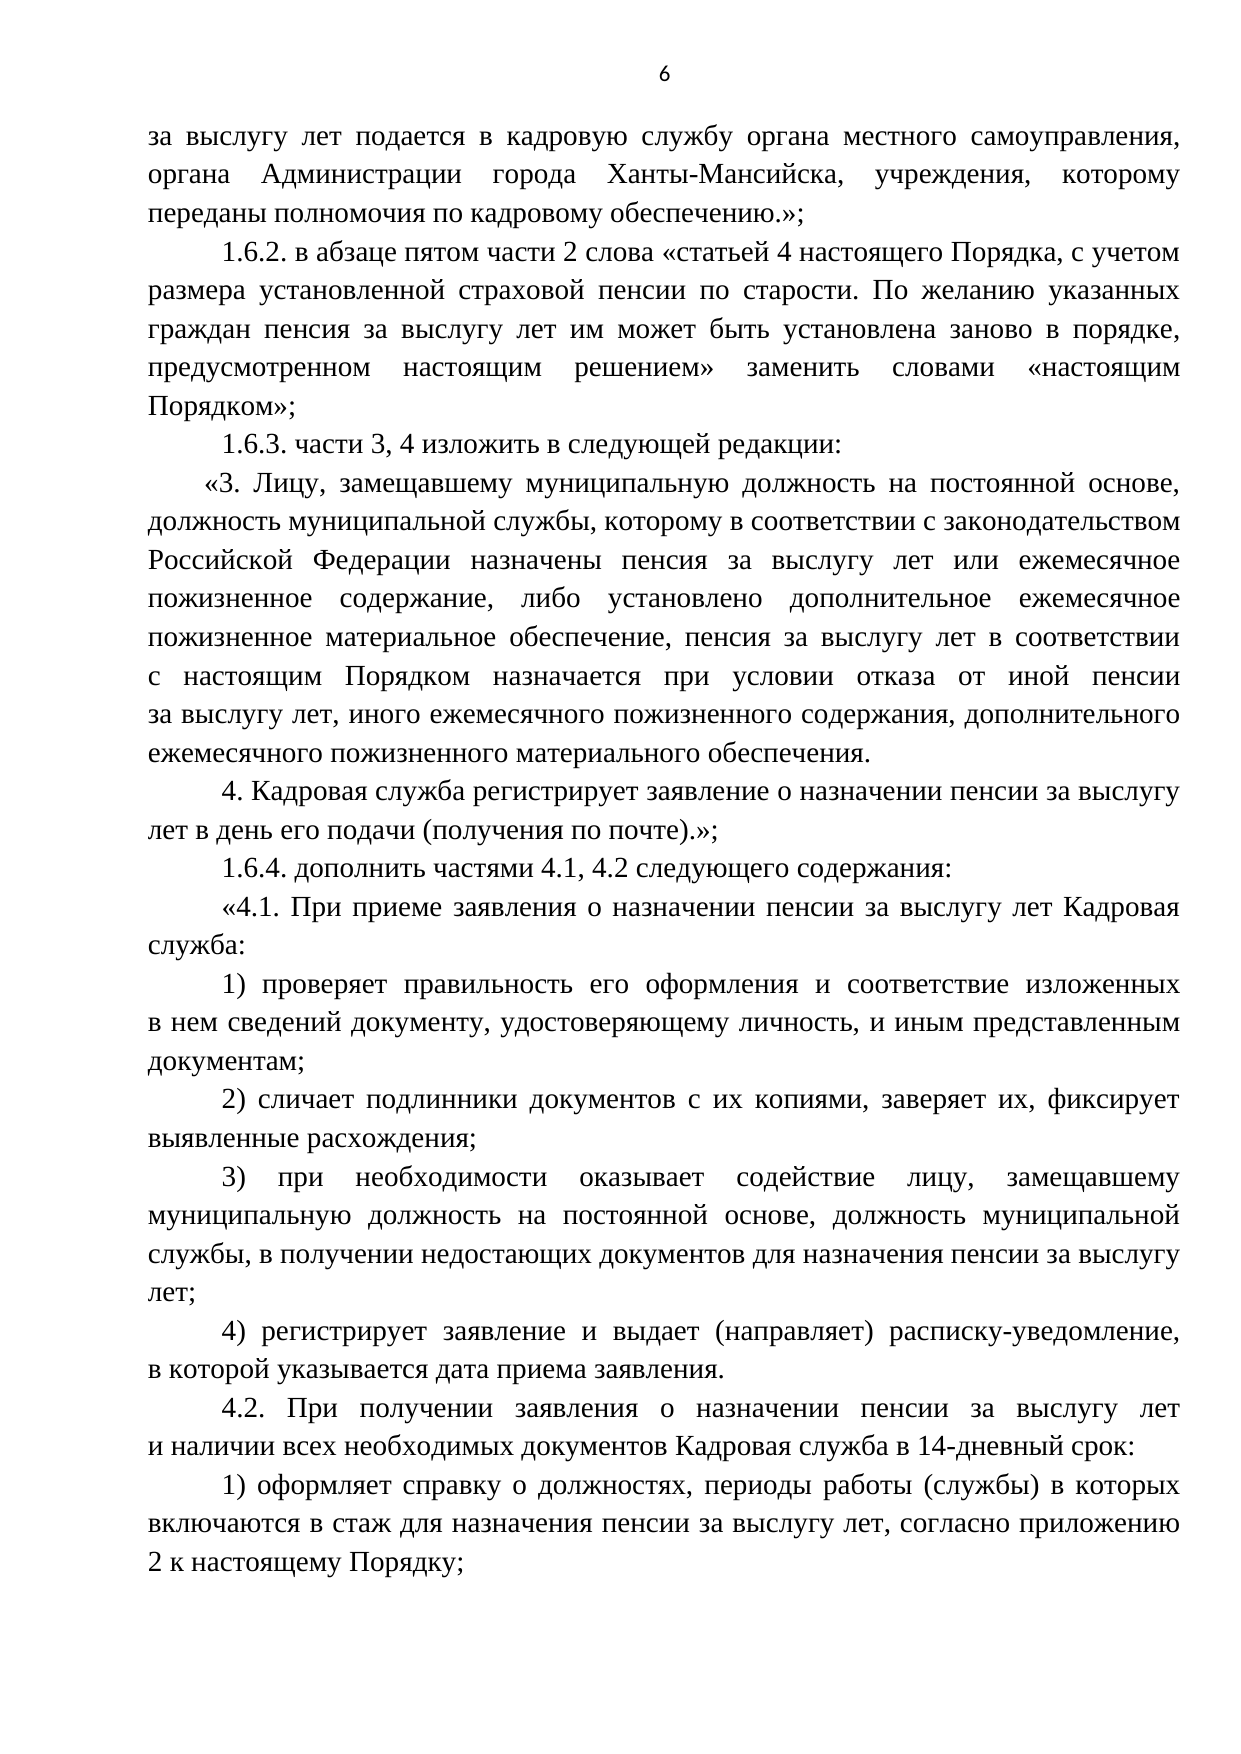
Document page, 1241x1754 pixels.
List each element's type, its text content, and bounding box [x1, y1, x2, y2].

text 1.6.3. части 3, 4 изложить в следующей редакции: [148, 426, 1181, 460]
text 4. Кадровая служба регистрирует заявление о назначении пенсии за выслугу лет в день его подачи (получения по почте).»; [148, 773, 1181, 845]
text 4) регистрирует заявление и выдает (направляет) расписку-уведомление, в которой указывается дата приема заявления. [148, 1313, 1181, 1385]
text 1.6.2. в абзаце пятом части 2 слова «статьей 4 настоящего Порядка, с учетом размера установленной страховой пенсии по старости. По желанию указанных граждан пенсия за выслугу лет им может быть установлена заново в порядке, предусмотренном настоящим решением» заменить словами «настоящим Порядком»; [148, 234, 1181, 421]
text 4.2. При получении заявления о назначении пенсии за выслугу лет и наличии всех необходимых документов Кадровая служба в 14-дневный срок: [148, 1390, 1181, 1462]
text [148, 118, 1181, 229]
text «3. Лицу, замещавшему муниципальную должность на постоянной основе, должность муниципальной службы, которому в соответствии с законодательством Российской Федерации назначены пенсия за выслугу лет или ежемесячное пожизненное содержание, либо установлено дополнительное ежемесячное пожизненное материальное обеспечение, пенсия за выслугу лет в соответствии с настоящим Порядком назначается при условии отказа от иной пенсии за выслугу лет, иного ежемесячного пожизненного содержания, дополнительного ежемесячного пожизненного материального обеспечения. [148, 465, 1181, 768]
text 1) проверяет правильность его оформления и соответствие изложенных в нем сведений документу, удостоверяющему личность, и иным представленным документам; [148, 966, 1181, 1077]
text 3) при необходимости оказывает содействие лицу, замещавшему муниципальную должность на постоянной основе, должность муниципальной службы, в получении недостающих документов для назначения пенсии за выслугу лет; [148, 1159, 1181, 1308]
text 1.6.4. дополнить частями 4.1, 4.2 следующего содержания: [148, 850, 1181, 884]
text «4.1. При приеме заявления о назначении пенсии за выслугу лет Кадровая служба: [148, 889, 1181, 961]
text 1) оформляет справку о должностях, периоды работы (службы) в которых включаются в стаж для назначения пенсии за выслугу лет, согласно приложению 2 к настоящему Порядку; [148, 1467, 1181, 1578]
text 2) сличает подлинники документов с их копиями, заверяет их, фиксирует выявленные расхождения; [148, 1082, 1181, 1154]
